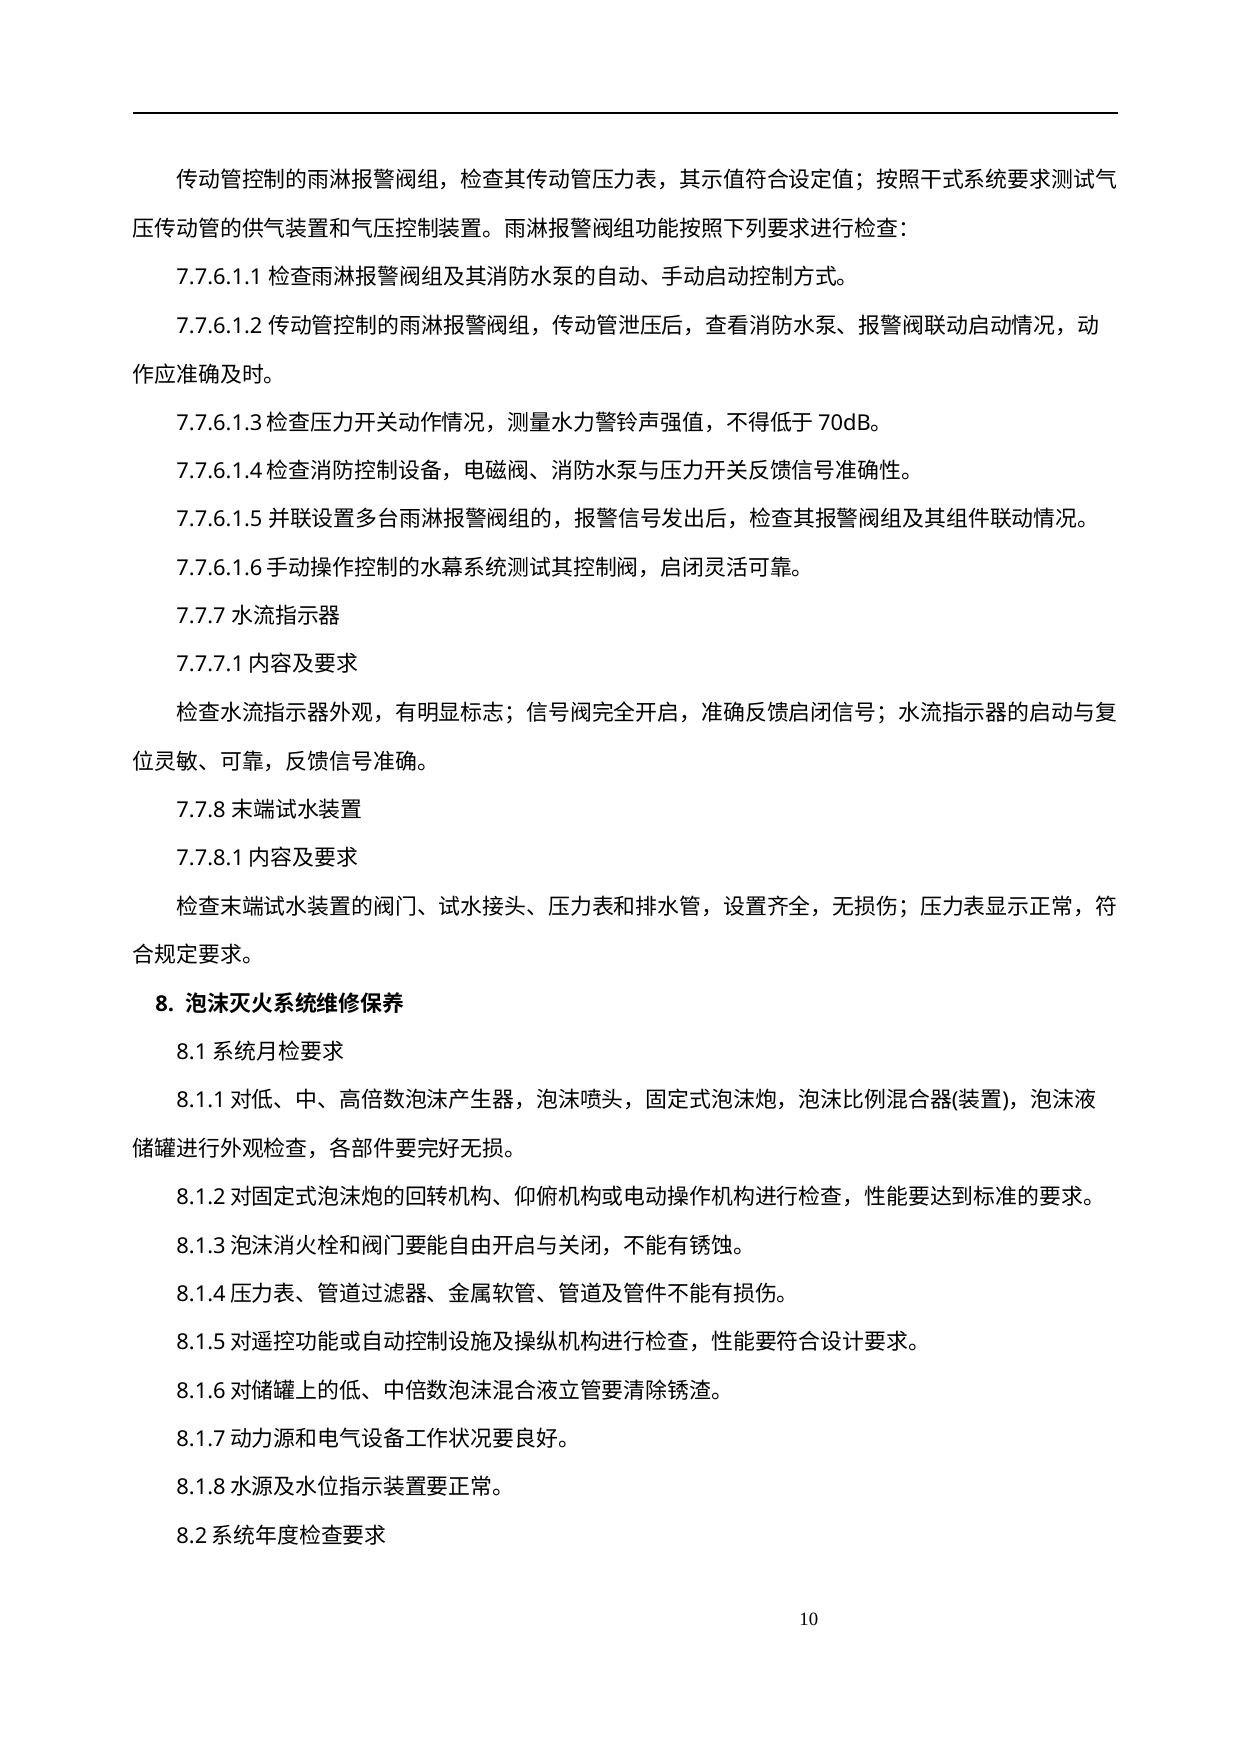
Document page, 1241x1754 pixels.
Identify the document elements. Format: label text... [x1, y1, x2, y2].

text 8.1.3泡沫消火栓和阀门要能自由开启与关闭，不能有锈蚀。 [132, 1227, 1118, 1260]
text 7.7.6.1.2 传动管控制的雨淋报警阀组，传动管泄压后，查看消防水泵、报警阀联动启动情况，动作应准确及时。 [132, 307, 1118, 389]
text 8.1.5对遥控功能或自动控制设施及操纵机构进行检查，性能要符合设计要求。 [132, 1324, 1118, 1357]
text 8.2系统年度检查要求 [132, 1517, 1118, 1550]
text 8.1.7动力源和电气设备工作状况要良好。 [132, 1421, 1118, 1453]
text 传动管控制的雨淋报警阀组，检查其传动管压力表，其示值符合设定值；按照干式系统要求测试气压传动管的供气装置和气压控制装置。雨淋报警阀组功能按照下列要求进行检查： [132, 162, 1118, 243]
text 7.7.6.1.6手动操作控制的水幕系统测试其控制阀，启闭灵活可靠。 [132, 549, 1118, 582]
text 8.1.1对低、中、高倍数泡沫产生器，泡沫喷头，固定式泡沫炮，泡沫比例混合器(装置)，泡沫液储罐进行外观检查，各部件要完好无损。 [132, 1082, 1118, 1163]
text 8. 泡沫灭火系统维修保养 [132, 985, 1118, 1018]
text 7.7.7 水流指示器 [132, 598, 1118, 630]
text 7.7.6.1.5 并联设置多台雨淋报警阀组的，报警信号发出后，检查其报警阀组及其组件联动情况。 [132, 501, 1118, 534]
text 7.7.6.1.3检查压力开关动作情况，测量水力警铃声强值，不得低于70dB。 [132, 404, 1118, 437]
text 7.7.6.1.4检查消防控制设备，电磁阀、消防水泵与压力开关反馈信号准确性。 [132, 453, 1118, 485]
text 7.7.8 末端试水装置 [132, 792, 1118, 824]
text 7.7.6.1.1 检查雨淋报警阀组及其消防水泵的自动、手动启动控制方式。 [132, 259, 1118, 292]
text 7.7.8.1内容及要求 [132, 840, 1118, 872]
text 8.1.2对固定式泡沫炮的回转机构、仰俯机构或电动操作机构进行检查，性能要达到标准的要求。 [132, 1179, 1118, 1212]
text 7.7.7.1内容及要求 [132, 646, 1118, 679]
text 8.1.6对储罐上的低、中倍数泡沫混合液立管要清除锈渣。 [132, 1372, 1118, 1405]
text 8.1.8水源及水位指示装置要正常。 [132, 1469, 1118, 1502]
text 检查水流指示器外观，有明显标志；信号阀完全开启，准确反馈启闭信号；水流指示器的启动与复位灵敏、可靠，反馈信号准确。 [132, 694, 1118, 776]
text 8.1 系统月检要求 [132, 1034, 1118, 1066]
text 8.1.4压力表、管道过滤器、金属软管、管道及管件不能有损伤。 [132, 1276, 1118, 1308]
text 检查末端试水装置的阀门、试水接头、压力表和排水管，设置齐全，无损伤；压力表显示正常，符合规定要求。 [132, 888, 1118, 969]
